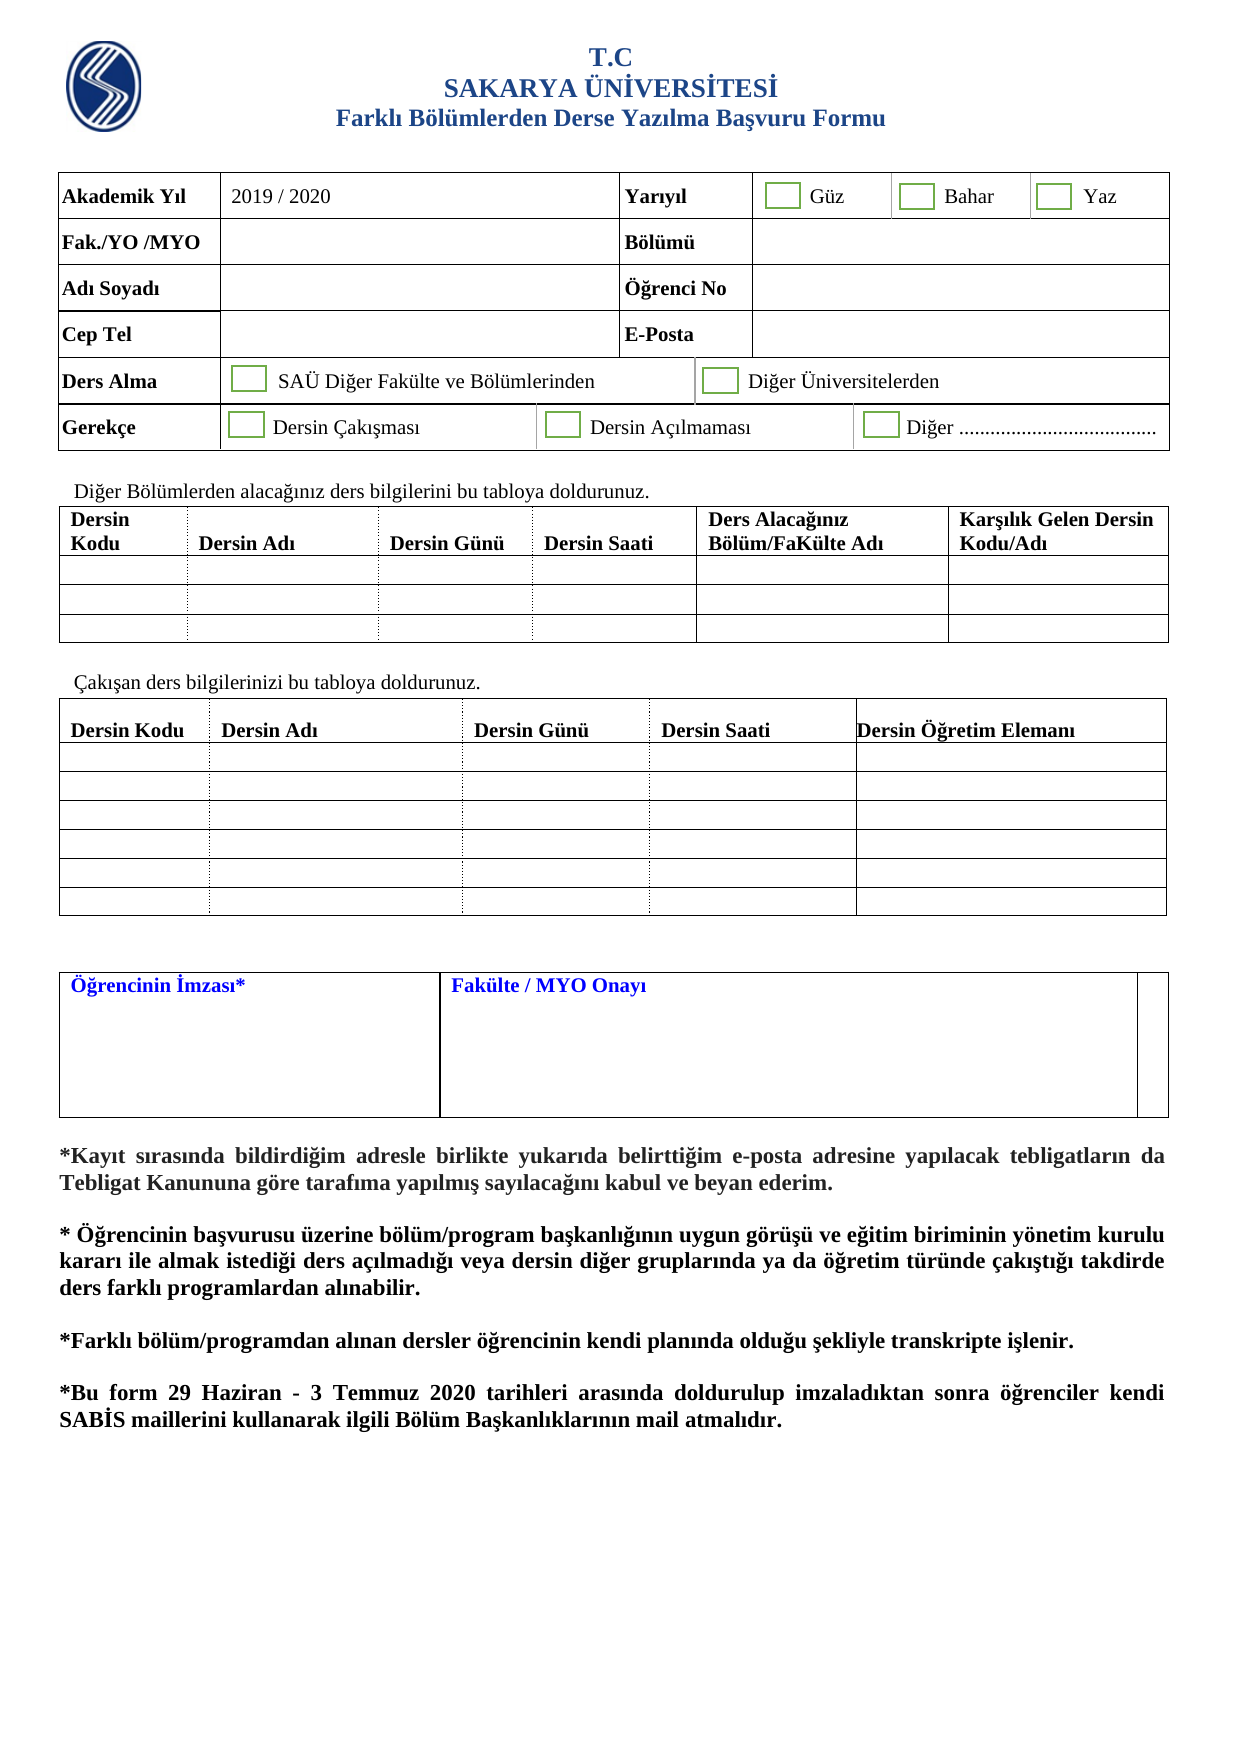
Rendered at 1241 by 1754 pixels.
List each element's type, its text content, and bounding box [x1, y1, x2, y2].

table_header Öğrencinin İmzası* [60, 973, 439, 1117]
table_cell [210, 743, 463, 771]
table_cell [857, 772, 1166, 800]
table_cell [533, 585, 696, 613]
table_cell [463, 859, 650, 887]
table_cell [949, 585, 1168, 613]
table_cell [753, 311, 1169, 357]
table_cell [697, 585, 948, 613]
table_cell [210, 801, 463, 829]
table_header Akademik Yıl [59, 173, 220, 218]
table_cell [210, 830, 463, 858]
table_cell Fak./YO /MYO [59, 219, 220, 264]
table_header [1138, 973, 1168, 1117]
table_header Yaz [1031, 173, 1169, 218]
table_cell [533, 615, 696, 642]
table_header Karşılık Gelen Dersin Kodu/Adı [949, 507, 1168, 555]
table_cell SAÜ Diğer Fakülte ve Bölümlerinden [221, 358, 694, 403]
table_cell [187, 585, 378, 613]
table_cell Bölümü [620, 219, 752, 264]
table_header Dersin Adı [210, 699, 463, 742]
table_header Yarıyıl [620, 173, 752, 218]
text *Bu form 29 Haziran - 3 Temmuz 2020 tarihleri arasında doldurulup imzaladıktan sonra öğrenciler kendi SABİS maillerini kullanarak ilgili Bölüm Başkanlıklarının mail atmalıdır. [59, 1379, 1166, 1432]
table_cell [753, 219, 1169, 264]
text *Kayıt sırasında bildirdiğim adresle birlikte yukarıda belirttiğim e-posta adresine yapılacak tebligatların da Tebligat Kanununa göre tarafıma yapılmış sayılacağını kabul ve beyan ederim. [59, 1168, 1166, 1195]
table_cell [60, 888, 210, 915]
table_cell [697, 615, 948, 642]
table_cell Diğer Üniversitelerden [696, 358, 1169, 403]
table_cell Dersin Çakışması [221, 405, 536, 449]
table_cell [221, 265, 619, 310]
table_cell [463, 772, 650, 800]
table_cell [857, 830, 1166, 858]
table_header Dersin Kodu [60, 699, 210, 742]
text Çakışan ders bilgilerinizi bu tabloya doldurunuz. [74, 670, 1181, 694]
table_cell [697, 556, 948, 584]
table_cell [60, 830, 210, 858]
table_cell Öğrenci No [620, 265, 752, 310]
table_cell [210, 859, 463, 887]
table_cell Adı Soyadı [59, 265, 220, 310]
table_header Dersin Saati [533, 507, 696, 555]
table_cell E-Posta [620, 311, 752, 357]
table_header Ders Alacağınız Bölüm/FaKülte Adı [697, 507, 948, 555]
table_cell [857, 859, 1166, 887]
table_cell Ders Alma [59, 358, 220, 403]
table_cell [60, 801, 210, 829]
table_cell [60, 556, 187, 584]
table_cell [463, 743, 650, 771]
table_cell [949, 556, 1168, 584]
table_cell [187, 615, 378, 642]
table_cell [857, 743, 1166, 771]
table_cell [60, 743, 210, 771]
text *Farklı bölüm/programdan alınan dersler öğrencinin kendi planında olduğu şekliyle transkripte işlenir. [59, 1327, 1166, 1353]
table_header Dersin Saati [650, 699, 856, 742]
table_cell Dersin Açılmaması [537, 405, 853, 449]
table_cell [650, 888, 856, 915]
table_cell [221, 219, 619, 264]
table_cell [533, 556, 696, 584]
table_cell [187, 556, 378, 584]
table_cell [463, 830, 650, 858]
table_header Güz [753, 173, 891, 218]
table_header Dersin Adı [187, 507, 378, 555]
table_cell Cep Tel [59, 312, 220, 357]
table_header Dersin Günü [463, 699, 650, 742]
text Diğer Bölümlerden alacağınız ders bilgilerini bu tabloya doldurunuz. [74, 479, 1181, 503]
table_header 2019 / 2020 [221, 173, 619, 218]
table_cell [378, 556, 533, 584]
picture [66, 41, 142, 132]
table_cell [210, 888, 463, 915]
table_header Bahar [892, 173, 1030, 218]
table_header Dersin Kodu [60, 507, 187, 555]
table_cell [60, 585, 187, 613]
table_cell [221, 311, 619, 357]
table_cell [378, 585, 533, 613]
table_cell [60, 615, 187, 642]
table_cell [650, 772, 856, 800]
text * Öğrencinin başvurusu üzerine bölüm/program başkanlığının uygun görüşü ve eğitim biriminin yönetim kurulu kararı ile almak istediği ders açılmadığı veya dersin diğer gruplarında ya da öğretim türünde çakıştığı takdirde ders farklı programlardan alınabilir. [59, 1221, 1166, 1300]
table_cell [463, 801, 650, 829]
table_cell Gerekçe [59, 405, 220, 449]
table_cell Diğer ...................................... [854, 405, 1169, 449]
table_cell [60, 859, 210, 887]
table_cell [650, 743, 856, 771]
table_header Dersin Günü [378, 507, 533, 555]
table_cell [650, 801, 856, 829]
table_cell [949, 615, 1168, 642]
table_cell [857, 888, 1166, 915]
table_cell [210, 772, 463, 800]
table_header Fakülte / MYO Onayı [441, 973, 1137, 1117]
table_cell [650, 830, 856, 858]
table_cell [463, 888, 650, 915]
table_cell [60, 772, 210, 800]
table_header Dersin Öğretim Elemanı [857, 699, 1166, 742]
table_cell [753, 265, 1169, 310]
table_cell [378, 615, 533, 642]
table_cell [857, 801, 1166, 829]
table_cell [650, 859, 856, 887]
